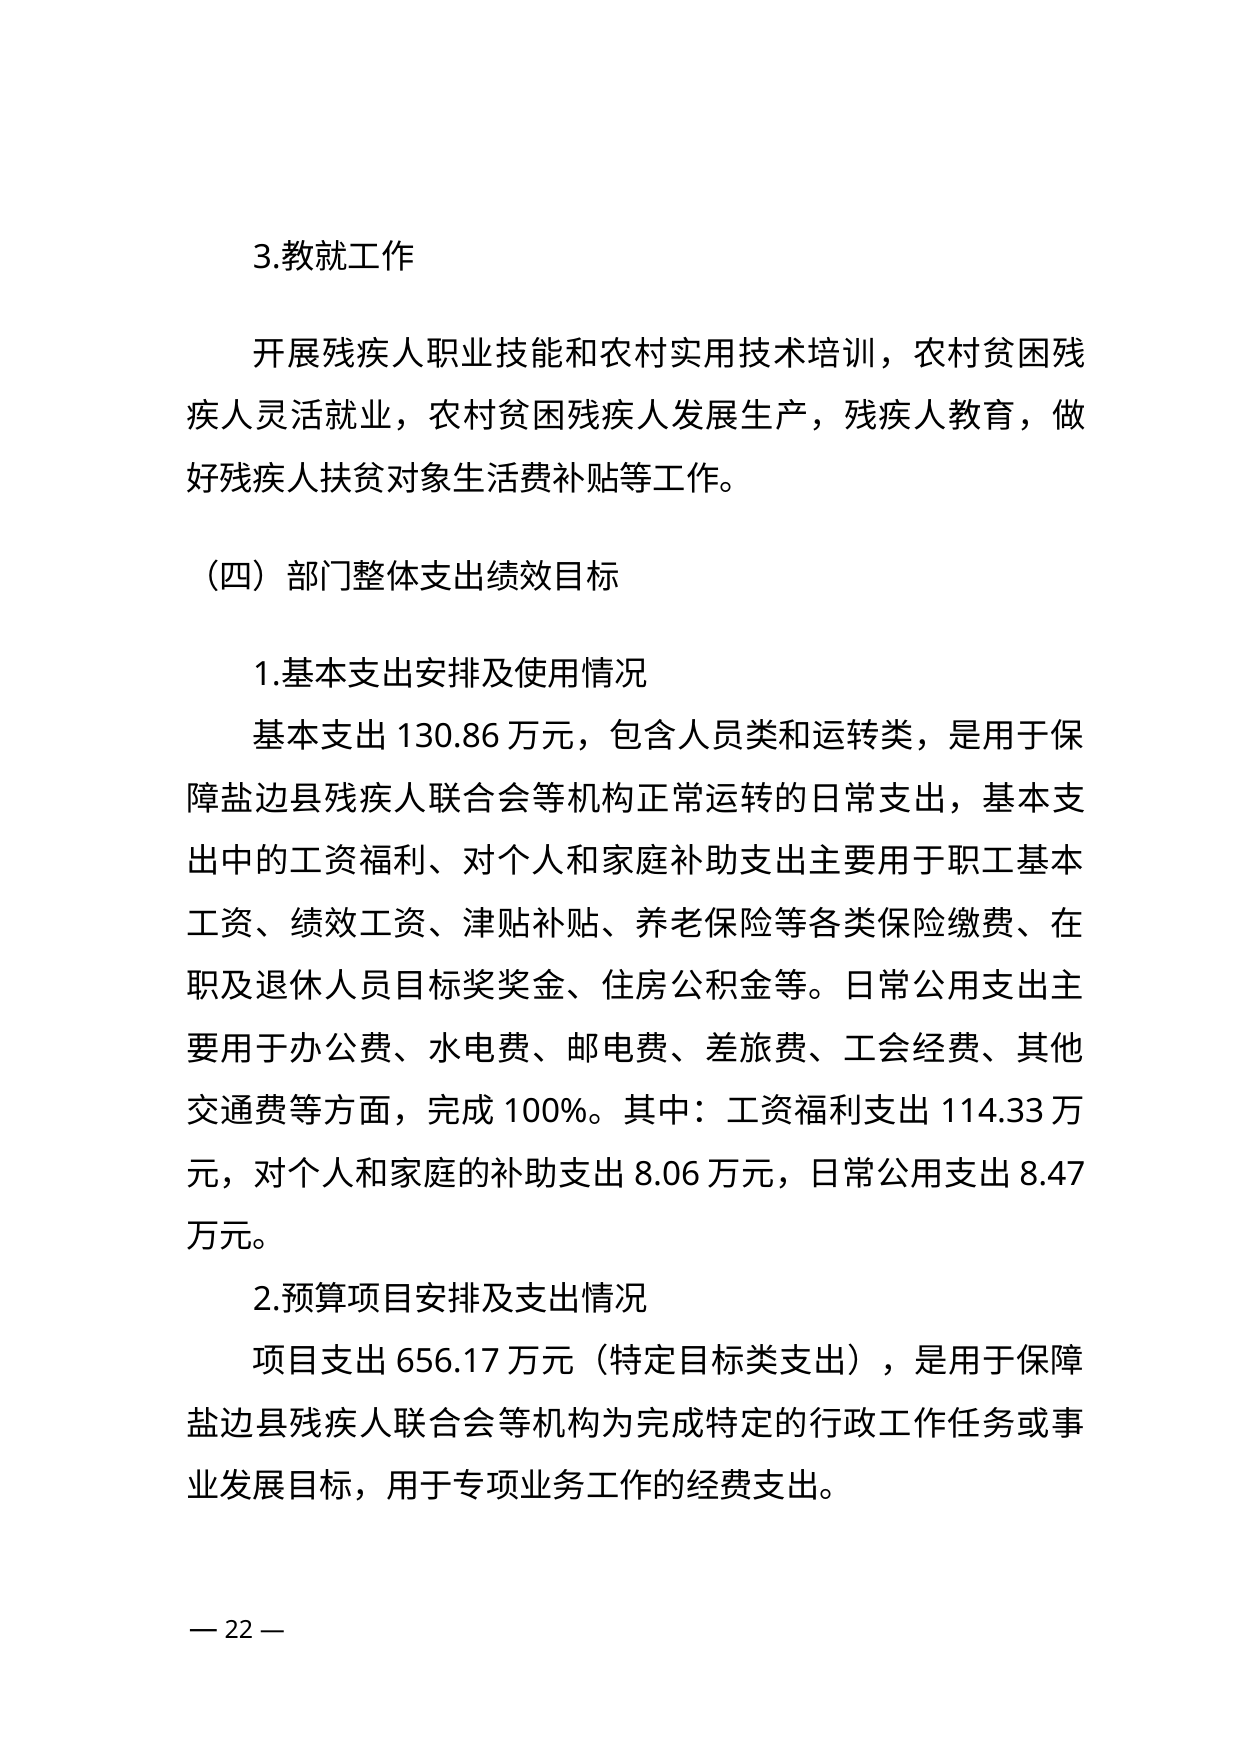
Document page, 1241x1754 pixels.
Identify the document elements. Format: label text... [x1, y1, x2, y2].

text 3.教就工作 [186, 218, 1085, 281]
text 1.基本支出安排及使用情况 [186, 635, 1085, 698]
text 开展残疾人职业技能和农村实用技术培训，农村贫困残疾人灵活就业，农村贫困残疾人发展生产，残疾人教育，做好残疾人扶贫对象生活费补贴等工作。 [186, 315, 1085, 503]
text 基本支出130.86万元，包含人员类和运转类，是用于保障盐边县残疾人联合会等机构正常运转的日常支出，基本支出中的工资福利、对个人和家庭补助支出主要用于职工基本工资、绩效工资、津贴补贴、养老保险等各类保险缴费、在职及退休人员目标奖奖金、住房公积金等。日常公用支出主要用于办公费、水电费、邮电费、差旅费、工会经费、其他交通费等方面，完成100%。其中：工资福利支出114.33万元，对个人和家庭的补助支出8.06万元，日常公用支出8.47万元。 [186, 698, 1085, 823]
text 基本支出130.86万元，包含人员类和运转类，是用于保障盐边县残疾人联合会等机构正常运转的日常支出，基本支出中的工资福利、对个人和家庭补助支出主要用于职工基本工资、绩效工资、津贴补贴、养老保险等各类保险缴费、在职及退休人员目标奖奖金、住房公积金等。日常公用支出主要用于办公费、水电费、邮电费、差旅费、工会经费、其他交通费等方面，完成100%。其中：工资福利支出114.33万元，对个人和家庭的补助支出8.06万元，日常公用支出8.47万元。 [186, 1073, 1085, 1260]
text 2.预算项目安排及支出情况 [186, 1260, 1085, 1323]
text 项目支出656.17万元（特定目标类支出），是用于保障盐边县残疾人联合会等机构为完成特定的行政工作任务或事业发展目标，用于专项业务工作的经费支出。 [186, 1323, 1085, 1510]
list （四）部门整体支出绩效目标 [186, 538, 1085, 601]
